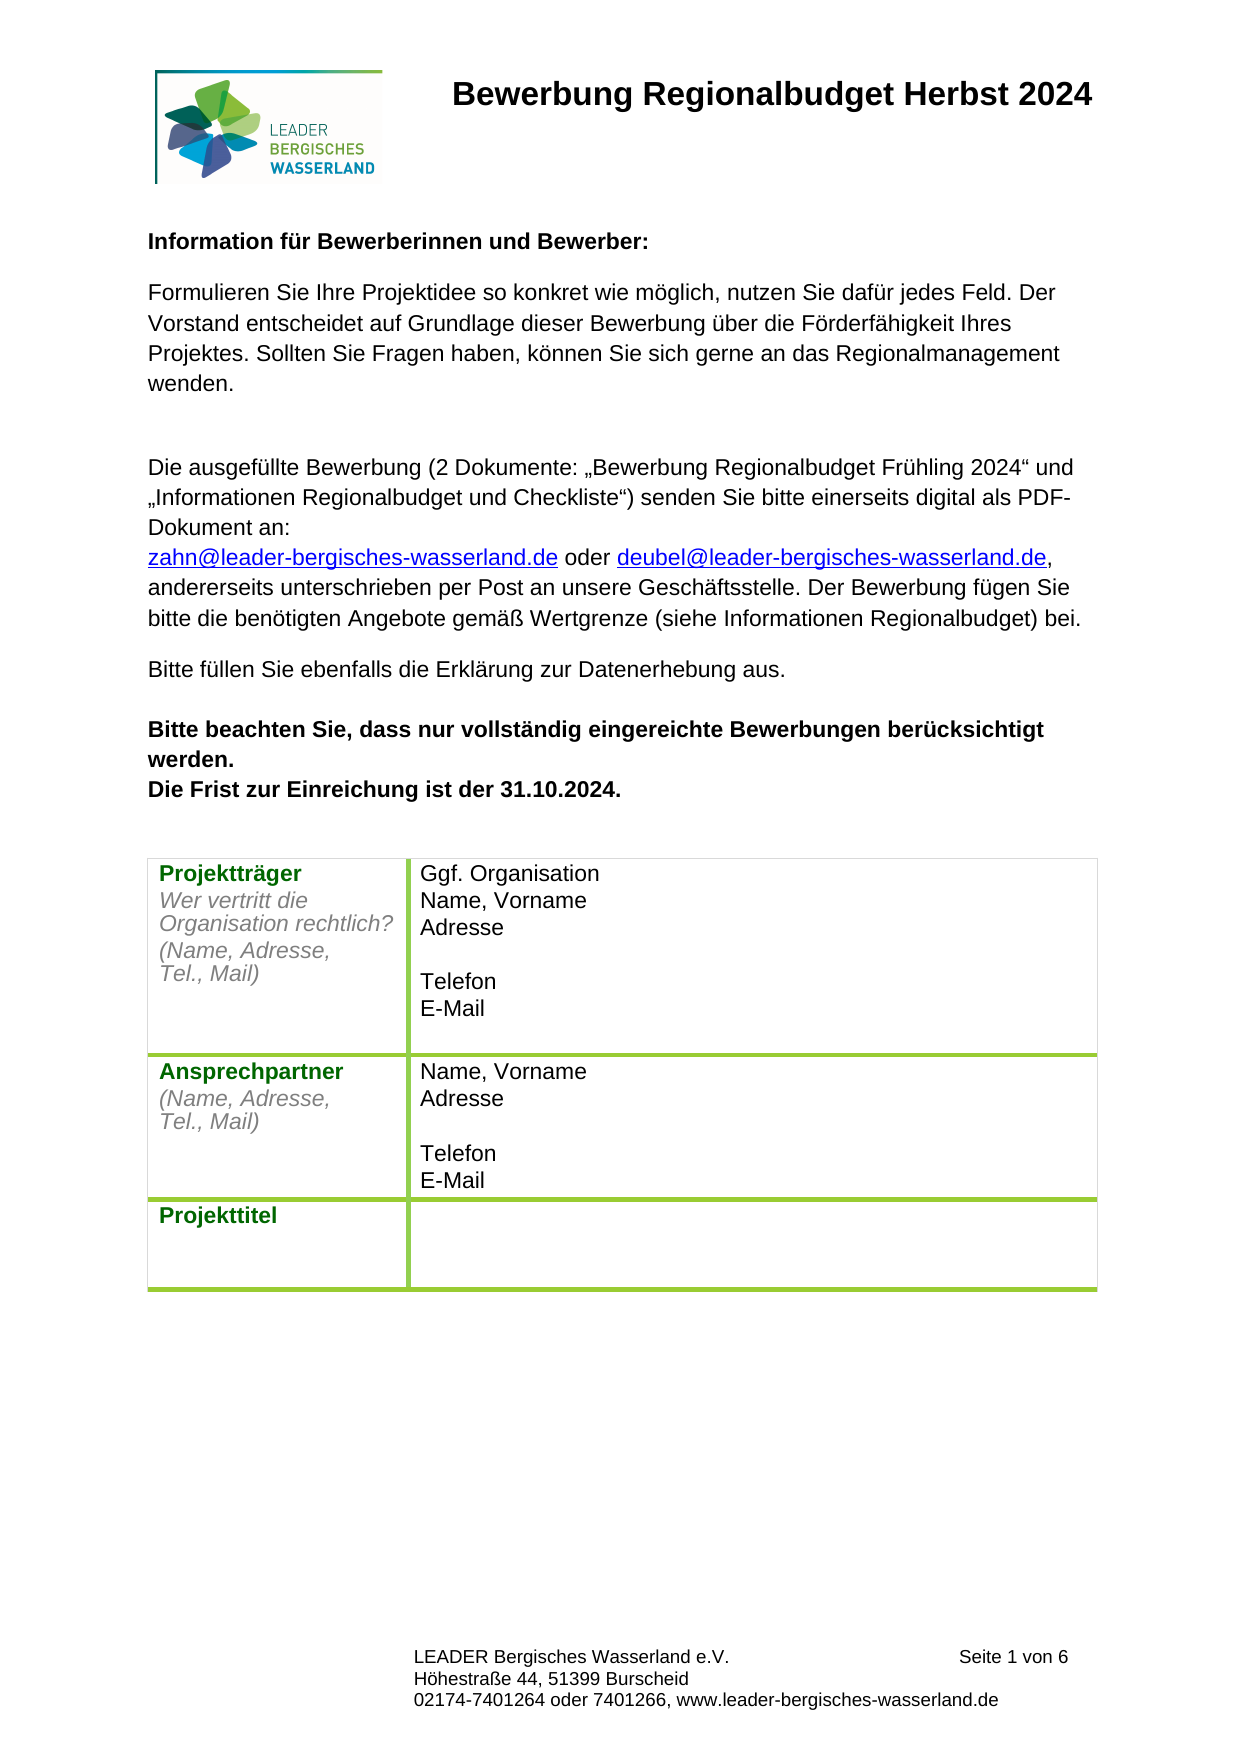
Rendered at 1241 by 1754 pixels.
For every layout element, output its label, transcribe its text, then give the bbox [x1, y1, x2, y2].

text Information für Bewerberinnen und Bewerber: [148, 228, 1093, 255]
table_cell [411, 1202, 1097, 1287]
table_cell Name, Vorname Adresse Telefon E-Mail [411, 1057, 1097, 1197]
table_cell Ansprechpartner (Name, Adresse, Tel., Mail) [148, 1057, 406, 1197]
table_header Projektträger Wer vertritt die Organisation rechtlich? (Name, Adresse, Tel., Mail) [148, 859, 406, 1052]
text Die Frist zur Einreichung ist der 31.10.2024. [148, 776, 1093, 803]
text Formulieren Sie Ihre Projektidee so konkret wie möglich, nutzen Sie dafür jedes Feld. Der Vorstand entscheidet auf Grundlage dieser Bewerbung über die Förderfähigkeit Ihres Projektes. Sollten Sie Fragen haben, können Sie sich gerne an das Regionalmanagement wenden. [148, 279, 1093, 428]
text zahn@leader-bergisches-wasserland.de oder deubel@leader-bergisches-wasserland.de, andererseits unterschrieben per Post an unsere Geschäftsstelle. Der Bewerbung fügen Sie bitte die benötigten Angebote gemäß Wertgrenze (siehe Informationen Regionalbudget) bei. [148, 544, 1093, 631]
text Die ausgefüllte Bewerbung (2 Dokumente: „Bewerbung Regionalbudget Frühling 2024“ und „Informationen Regionalbudget und Checkliste“) senden Sie bitte einerseits digital als PDF-Dokument an: [148, 453, 1093, 540]
table_header Ggf. Organisation Name, Vorname Adresse Telefon E-Mail [411, 859, 1097, 1052]
table_cell Projekttitel [148, 1202, 406, 1287]
text Bitte beachten Sie, dass nur vollständig eingereichte Bewerbungen berücksichtigt werden. [148, 716, 1093, 773]
text Bitte füllen Sie ebenfalls die Erklärung zur Datenerhebung aus. [148, 656, 1093, 682]
picture [154, 70, 383, 184]
